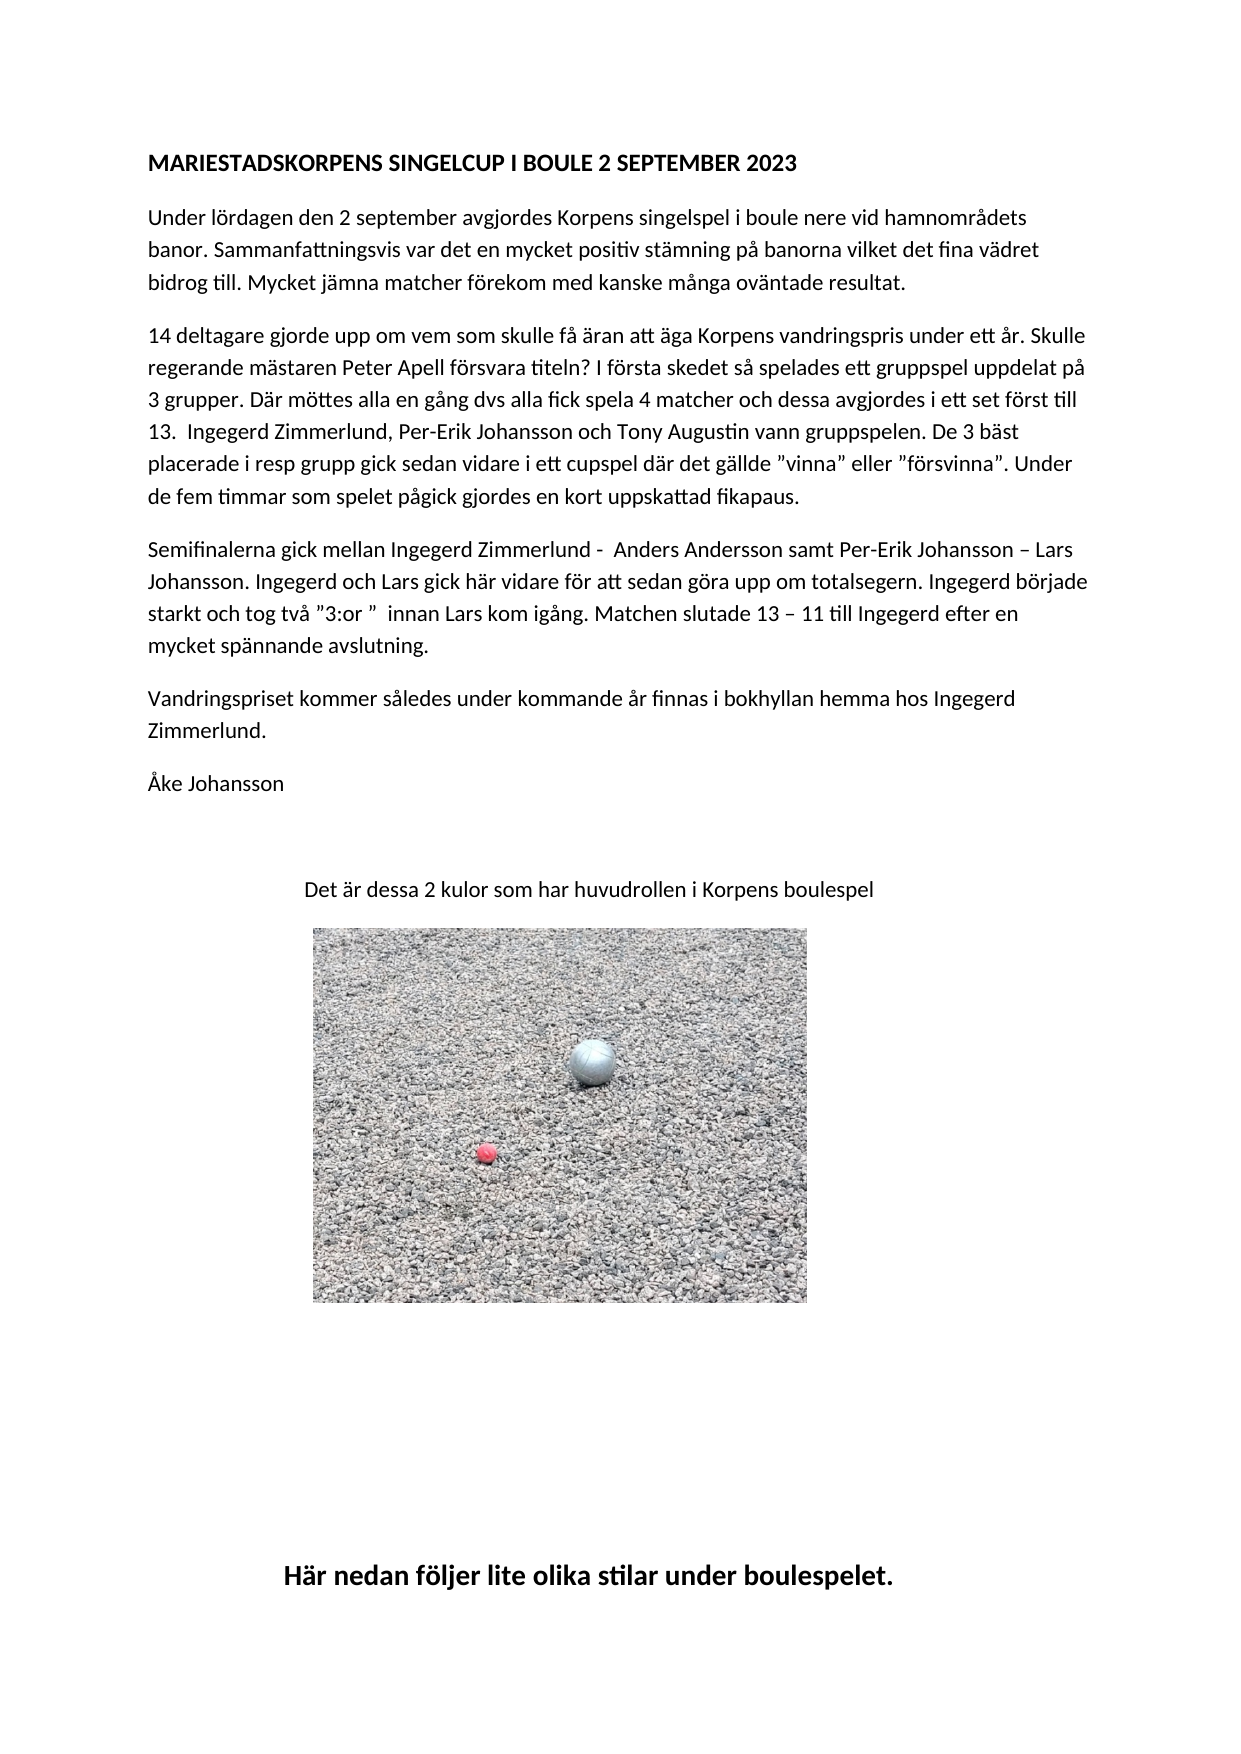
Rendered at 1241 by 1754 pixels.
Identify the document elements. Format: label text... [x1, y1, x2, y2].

text Åke Johansson [148, 769, 1093, 798]
picture [313, 928, 807, 1303]
text MARIESTADSKORPENS SINGELCUP I BOULE 2 SEPTEMBER 2023 [148, 148, 1093, 178]
text Under lördagen den 2 september avgjordes Korpens singelspel i boule nere vid hamnområdets banor. Sammanfattningsvis var det en mycket positiv stämning på banorna vilket det fina vädret bidrog till. Mycket jämna matcher förekom med kanske många oväntade resultat. [148, 203, 1093, 296]
text Semifinalerna gick mellan Ingegerd Zimmerlund - Anders Andersson samt Per-Erik Johansson – Lars Johansson. Ingegerd och Lars gick här vidare för att sedan göra upp om totalsegern. Ingegerd började starkt och tog två ”3:or ” innan Lars kom igång. Matchen slutade 13 – 11 till Ingegerd efter en mycket spännande avslutning. [148, 535, 1093, 659]
text Det är dessa 2 kulor som har huvudrollen i Korpens boulespel [148, 876, 1093, 904]
text Vandringspriset kommer således under kommande år finnas i bokhyllan hemma hos Ingegerd Zimmerlund. [148, 684, 1093, 744]
text Här nedan följer lite olika stilar under boulespelet. [148, 1557, 1093, 1592]
text 14 deltagare gjorde upp om vem som skulle få äran att äga Korpens vandringspris under ett år. Skulle regerande mästaren Peter Apell försvara titeln? I första skedet så spelades ett gruppspel uppdelat på 3 grupper. Där möttes alla en gång dvs alla fick spela 4 matcher och dessa avgjordes i ett set först till 13. Ingegerd Zimmerlund, Per-Erik Johansson och Tony Augustin vann gruppspelen. De 3 bäst placerade i resp grupp gick sedan vidare i ett cupspel där det gällde ”vinna” eller ”försvinna”. Under de fem timmar som spelet pågick gjordes en kort uppskattad fikapaus. [148, 321, 1093, 510]
